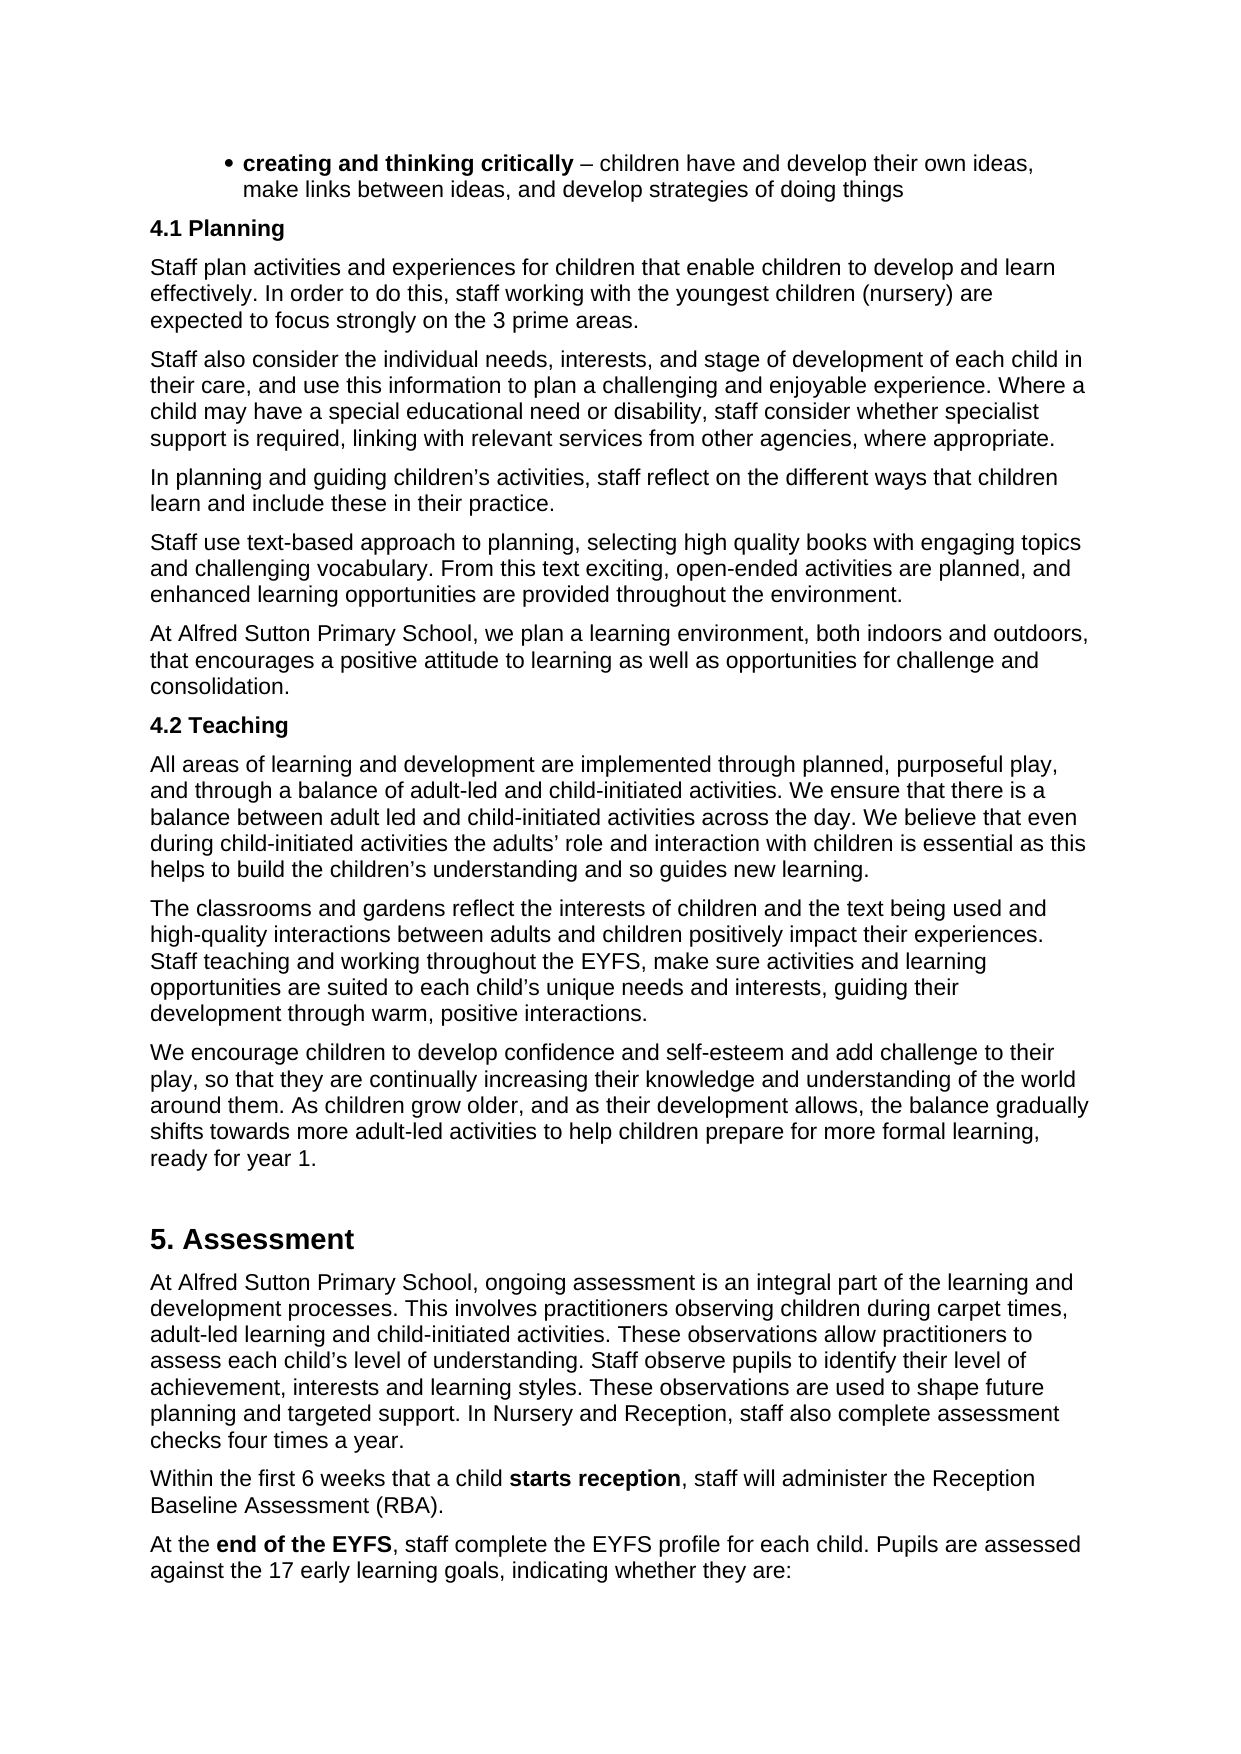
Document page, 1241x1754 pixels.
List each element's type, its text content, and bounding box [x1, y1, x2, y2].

text The classrooms and gardens reflect the interests of children and the text being used and high-quality interactions between adults and children positively impact their experiences. Staff teaching and working throughout the EYFS, make sure activities and learning opportunities are suited to each child’s unique needs and interests, guiding their development through warm, positive interactions. [150, 895, 1090, 1027]
text At Alfred Sutton Primary School, ongoing assessment is an integral part of the learning and development processes. This involves practitioners observing children during carpet times, adult-led learning and child-initiated activities. These observations allow practitioners to assess each child’s level of understanding. Staff observe pupils to identify their level of achievement, interests and learning styles. These observations are used to shape future planning and targeted support. In Nursery and Reception, staff also complete assessment checks four times a year. [150, 1268, 1090, 1453]
text Staff also consider the individual needs, interests, and stage of development of each child in their care, and use this information to plan a challenging and enjoyable experience. Where a child may have a special educational need or disability, staff consider whether specialist support is required, linking with relevant services from other agencies, where appropriate. [150, 346, 1090, 451]
text At Alfred Sutton Primary School, we plan a learning environment, both indoors and outdoors, that encourages a positive attitude to learning as well as opportunities for challenge and consolidation. [150, 620, 1090, 699]
text 4.1 Planning [150, 215, 1090, 242]
text Within the first 6 weeks that a child starts reception, staff will administer the Reception Baseline Assessment (RBA). [150, 1465, 1090, 1518]
text 4.2 Teaching [150, 712, 1090, 738]
text 5. Assessment [150, 1222, 1090, 1256]
text Staff use text-based approach to planning, selecting high quality books with engaging topics and challenging vocabulary. From this text exciting, open-ended activities are planned, and enhanced learning opportunities are provided throughout the environment. [150, 529, 1090, 608]
list creating and thinking critically – children have and develop their own ideas, make links between ideas, and develop strategies of doing things [225, 150, 1090, 203]
text Staff plan activities and experiences for children that enable children to develop and learn effectively. In order to do this, staff working with the youngest children (nursery) are expected to focus strongly on the 3 prime areas. [150, 254, 1090, 333]
text We encourage children to develop confidence and self-esteem and add challenge to their play, so that they are continually increasing their knowledge and understanding of the world around them. As children grow older, and as their development allows, the balance gradually shifts towards more adult-led activities to help children prepare for more formal learning, ready for year 1. [150, 1039, 1090, 1171]
text At the end of the EYFS, staff complete the EYFS profile for each child. Pupils are assessed against the 17 early learning goals, indicating whether they are: [150, 1531, 1090, 1583]
text In planning and guiding children’s activities, staff reflect on the different ways that children learn and include these in their practice. [150, 463, 1090, 516]
text All areas of learning and development are implemented through planned, purposeful play, and through a balance of adult-led and child-initiated activities. We ensure that there is a balance between adult led and child-initiated activities across the day. We believe that even during child-initiated activities the adults’ role and interaction with children is essential as this helps to build the children’s understanding and so guides new learning. [150, 751, 1090, 882]
